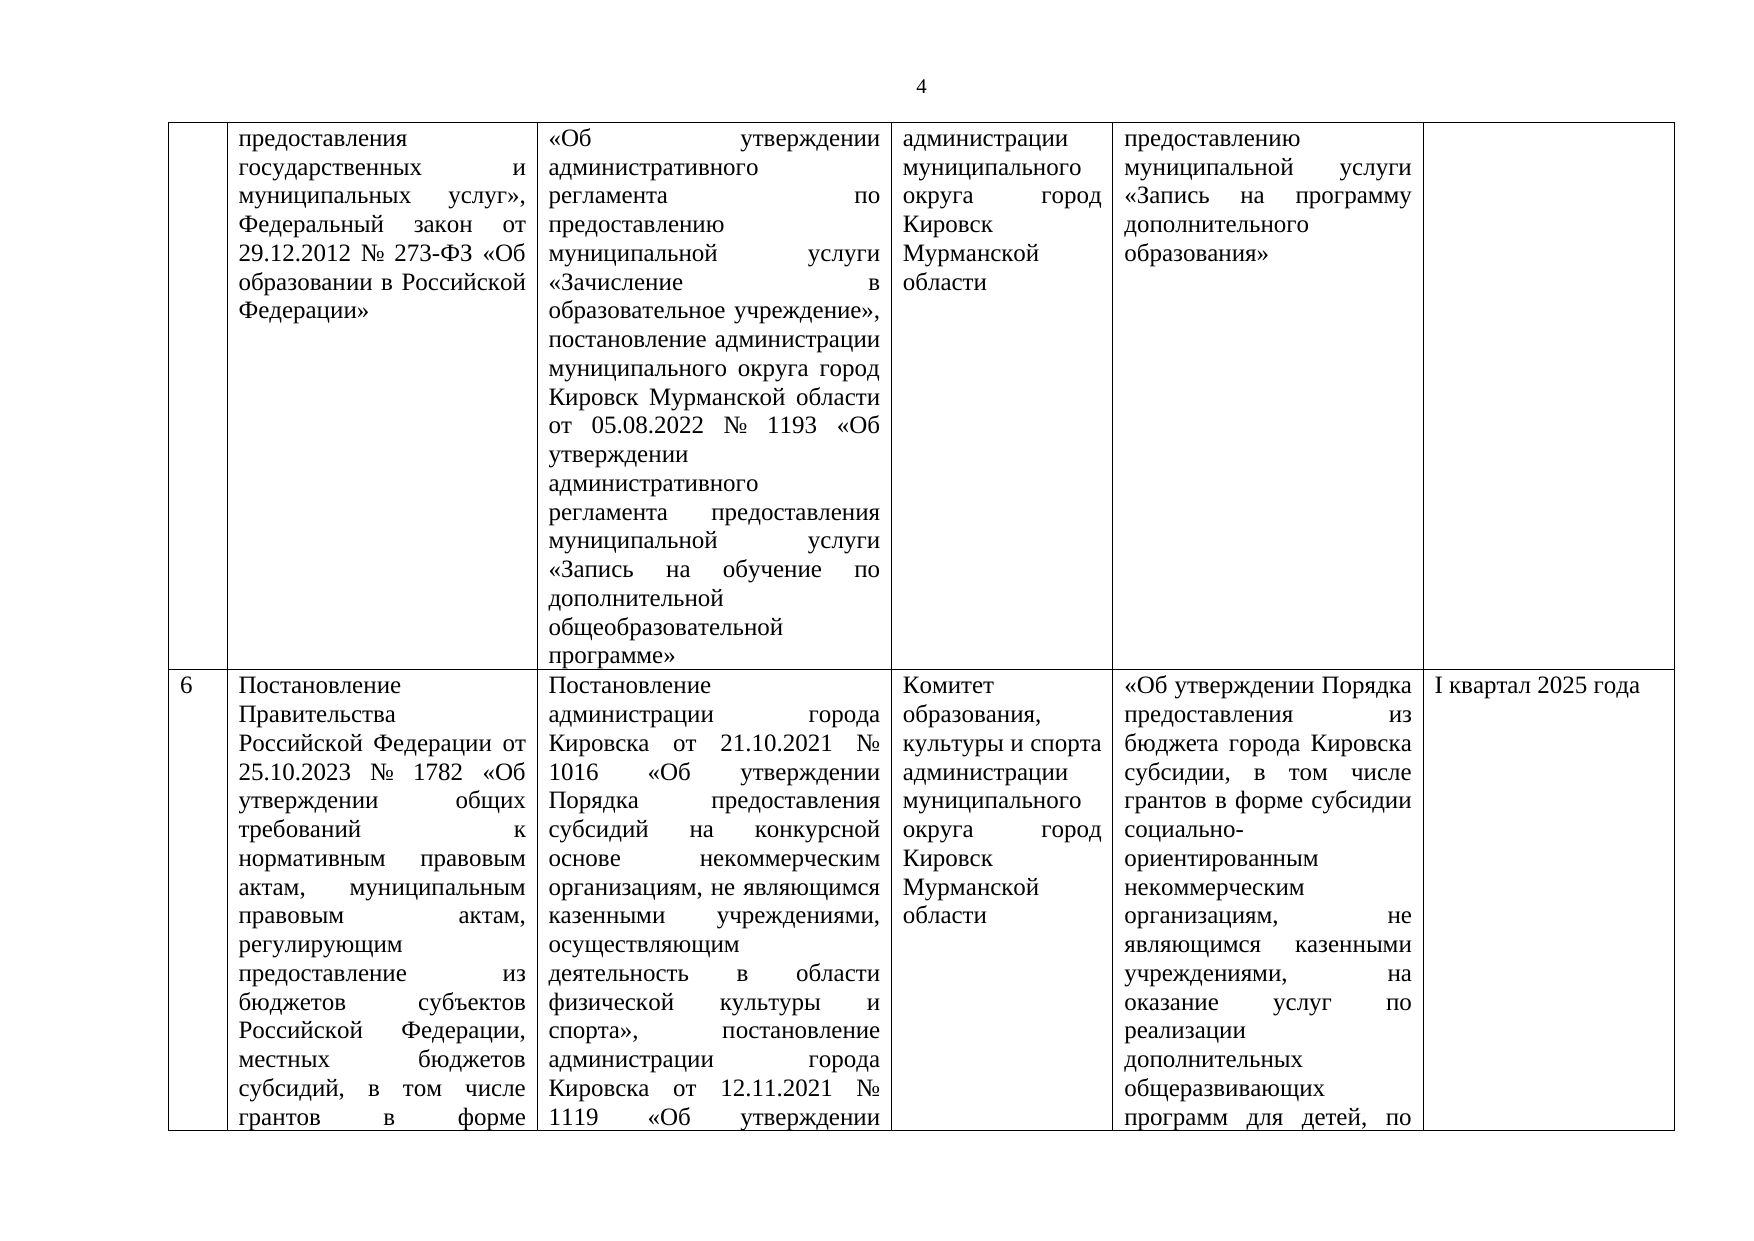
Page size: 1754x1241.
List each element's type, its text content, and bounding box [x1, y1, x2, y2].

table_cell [1424, 123, 1674, 669]
table_cell I квартал 2025 года [1424, 670, 1674, 1130]
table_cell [538, 670, 891, 1130]
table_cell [228, 670, 537, 1130]
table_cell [892, 670, 1112, 1130]
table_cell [892, 123, 1112, 669]
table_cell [228, 123, 537, 669]
table_cell 5 [169, 123, 227, 669]
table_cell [538, 123, 891, 669]
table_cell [1113, 123, 1423, 669]
table_cell 6 [169, 670, 227, 1130]
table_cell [1113, 670, 1423, 1130]
